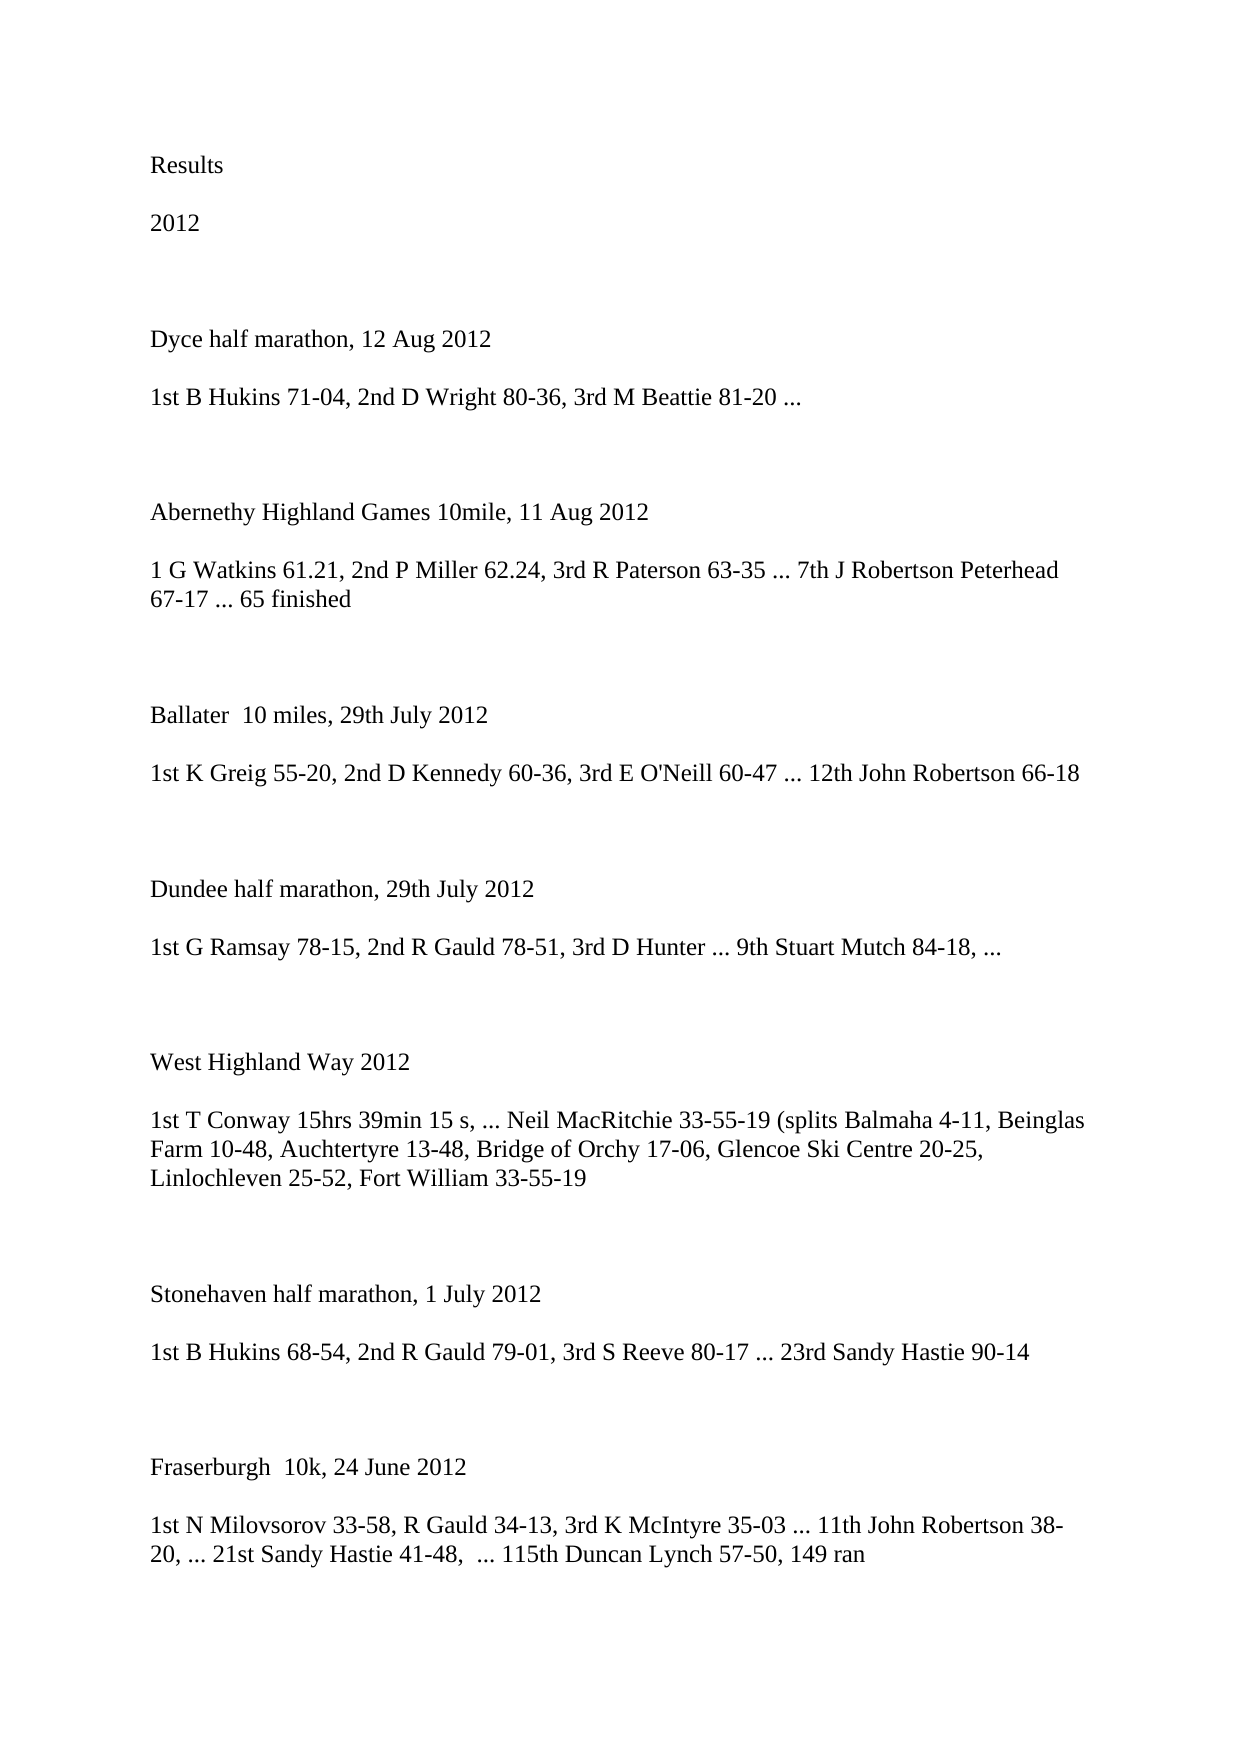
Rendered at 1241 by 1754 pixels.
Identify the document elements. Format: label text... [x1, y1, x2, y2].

text 1st K Greig 55-20, 2nd D Kennedy 60-36, 3rd E O'Neill 60-47 ... 12th John Robertson 66-18 [150, 758, 1090, 787]
text Dyce half marathon, 12 Aug 2012 [150, 324, 1090, 352]
text Stonehaven half marathon, 1 July 2012 [150, 1279, 1090, 1307]
text 1st B Hukins 71-04, 2nd D Wright 80-36, 3rd M Beattie 81-20 ... [150, 382, 1090, 410]
text Results [150, 150, 1090, 179]
text Dundee half marathon, 29th July 2012 [150, 874, 1090, 902]
text Fraserburgh 10k, 24 June 2012 [150, 1452, 1090, 1481]
text Abernethy Highland Games 10mile, 11 Aug 2012 [150, 497, 1090, 526]
text 1st T Conway 15hrs 39min 15 s, ... Neil MacRitchie 33-55-19 (splits Balmaha 4-11, Beinglas Farm 10-48, Auchtertyre 13-48, Bridge of Orchy 17-06, Glencoe Ski Centre 20-25, Linlochleven 25-52, Fort William 33-55-19 [150, 1105, 1090, 1192]
text 1 G Watkins 61.21, 2nd P Miller 62.24, 3rd R Paterson 63-35 ... 7th J Robertson Peterhead 67-17 ... 65 finished [150, 555, 1090, 613]
text 1st N Milovsorov 33-58, R Gauld 34-13, 3rd K McIntyre 35-03 ... 11th John Robertson 38-20, ... 21st Sandy Hastie 41-48, ... 115th Duncan Lynch 57-50, 149 ran [150, 1510, 1090, 1568]
text 2012 [150, 208, 1090, 237]
text West Highland Way 2012 [150, 1047, 1090, 1076]
text 1st G Ramsay 78-15, 2nd R Gauld 78-51, 3rd D Hunter ... 9th Stuart Mutch 84-18, ... [150, 932, 1090, 960]
text Ballater 10 miles, 29th July 2012 [150, 700, 1090, 729]
text 1st B Hukins 68-54, 2nd R Gauld 79-01, 3rd S Reeve 80-17 ... 23rd Sandy Hastie 90-14 [150, 1337, 1090, 1365]
